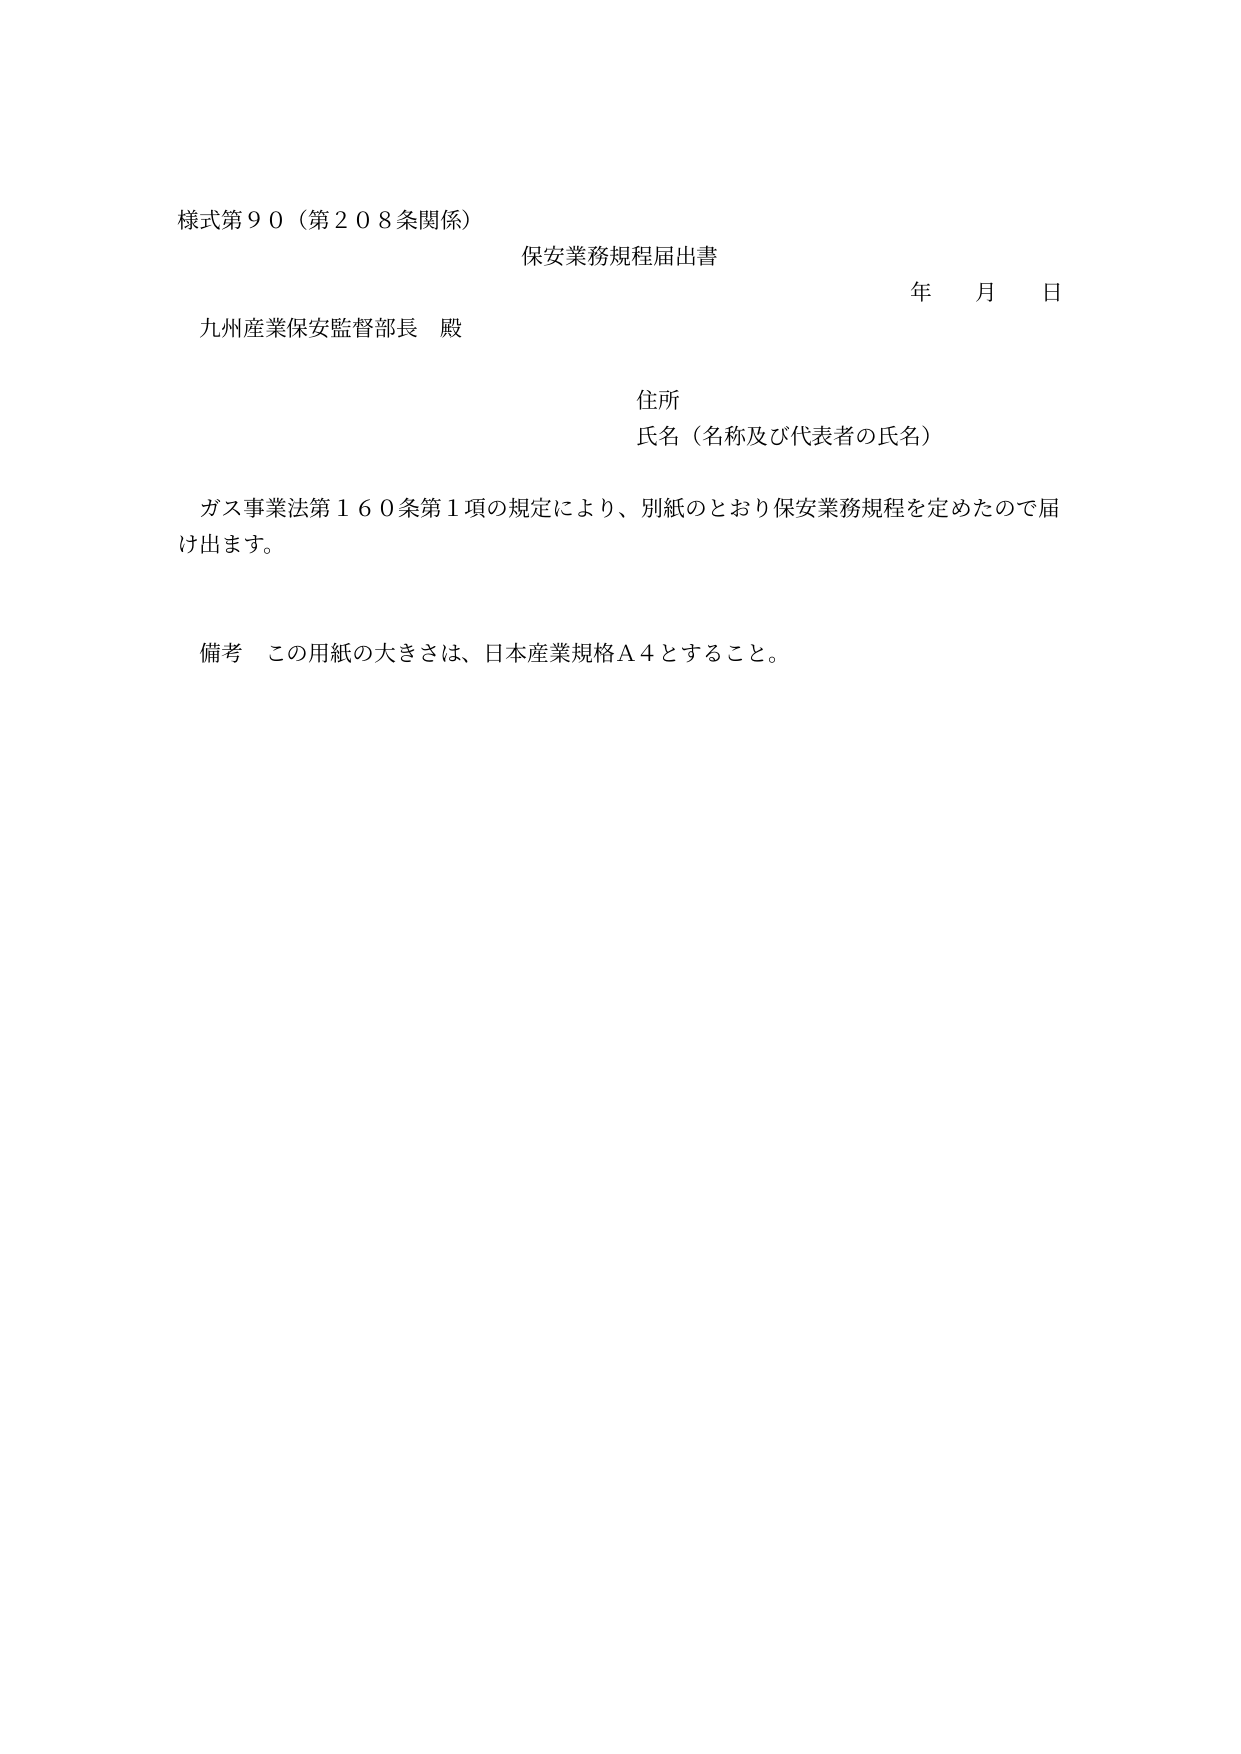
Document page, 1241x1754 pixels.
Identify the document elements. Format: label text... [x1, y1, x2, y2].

text 年 月 日 [177, 273, 1063, 309]
text 保安業務規程届出書 [177, 237, 1063, 273]
text 氏名（名称及び代表者の氏名） [177, 417, 1063, 453]
text 九州産業保安監督部長 殿 [177, 309, 1063, 345]
text 住所 [177, 381, 1063, 417]
text ガス事業法第１６０条第１項の規定により、別紙のとおり保安業務規程を定めたので届け出ます。 [177, 489, 1063, 561]
text 備考 この用紙の大きさは、日本産業規格Ａ４とすること。 [199, 633, 1063, 669]
text 様式第９０（第２０８条関係） [177, 201, 1063, 237]
